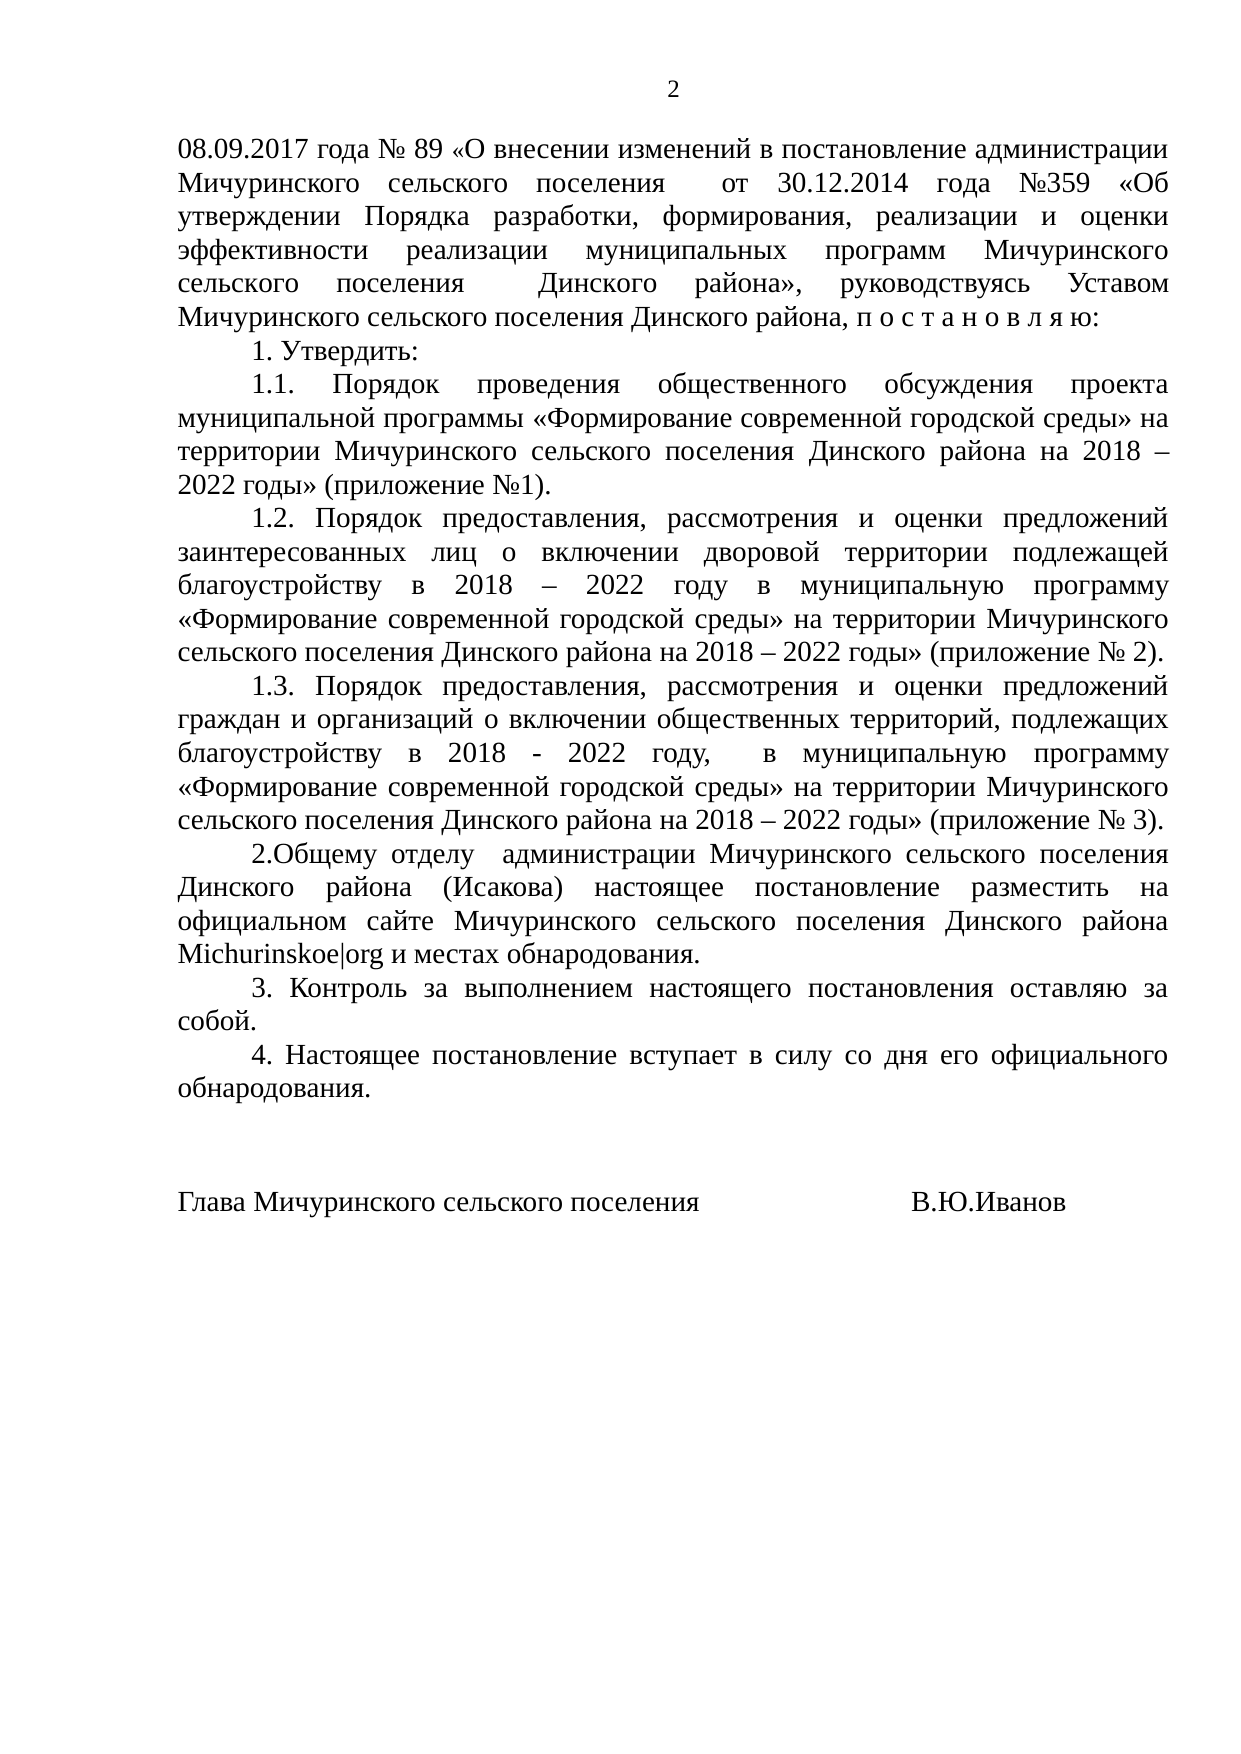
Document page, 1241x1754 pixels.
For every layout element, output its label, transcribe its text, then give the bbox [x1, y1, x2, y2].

text 4. Настоящее постановление вступает в силу со дня его официального обнародования. [177, 1037, 1169, 1104]
text 1.2. Порядок предоставления, рассмотрения и оценки предложений заинтересованных лиц о включении дворовой территории подлежащей благоустройству в 2018 – 2022 году в муниципальную программу «Формирование современной городской среды» на территории Мичуринского сельского поселения Динского района на 2018 – 2022 годы» (приложение № 2). [177, 500, 1169, 668]
text 1.3. Порядок предоставления, рассмотрения и оценки предложений граждан и организаций о включении общественных территорий, подлежащих благоустройству в 2018 - 2022 году, в муниципальную программу «Формирование современной городской среды» на территории Мичуринского сельского поселения Динского района на 2018 – 2022 годы» (приложение № 3). [177, 668, 1169, 836]
text 3. Контроль за выполнением настоящего постановления оставляю за собой. [177, 970, 1169, 1037]
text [177, 131, 1169, 333]
text Глава Мичуринского сельского поселения В.Ю.Иванов [177, 1184, 1169, 1218]
text 2.Общему отделу администрации Мичуринского сельского поселения Динского района (Исакова) настоящее постановление разместить на официальном сайте Мичуринского сельского поселения Динского района Michurinskoe|org и местах обнародования. [177, 836, 1169, 970]
text 1. Утвердить: [177, 333, 1169, 366]
text 1.1. Порядок проведения общественного обсуждения проекта муниципальной программы «Формирование современной городской среды» на территории Мичуринского сельского поселения Динского района на 2018 – 2022 годы» (приложение №1). [177, 366, 1169, 500]
